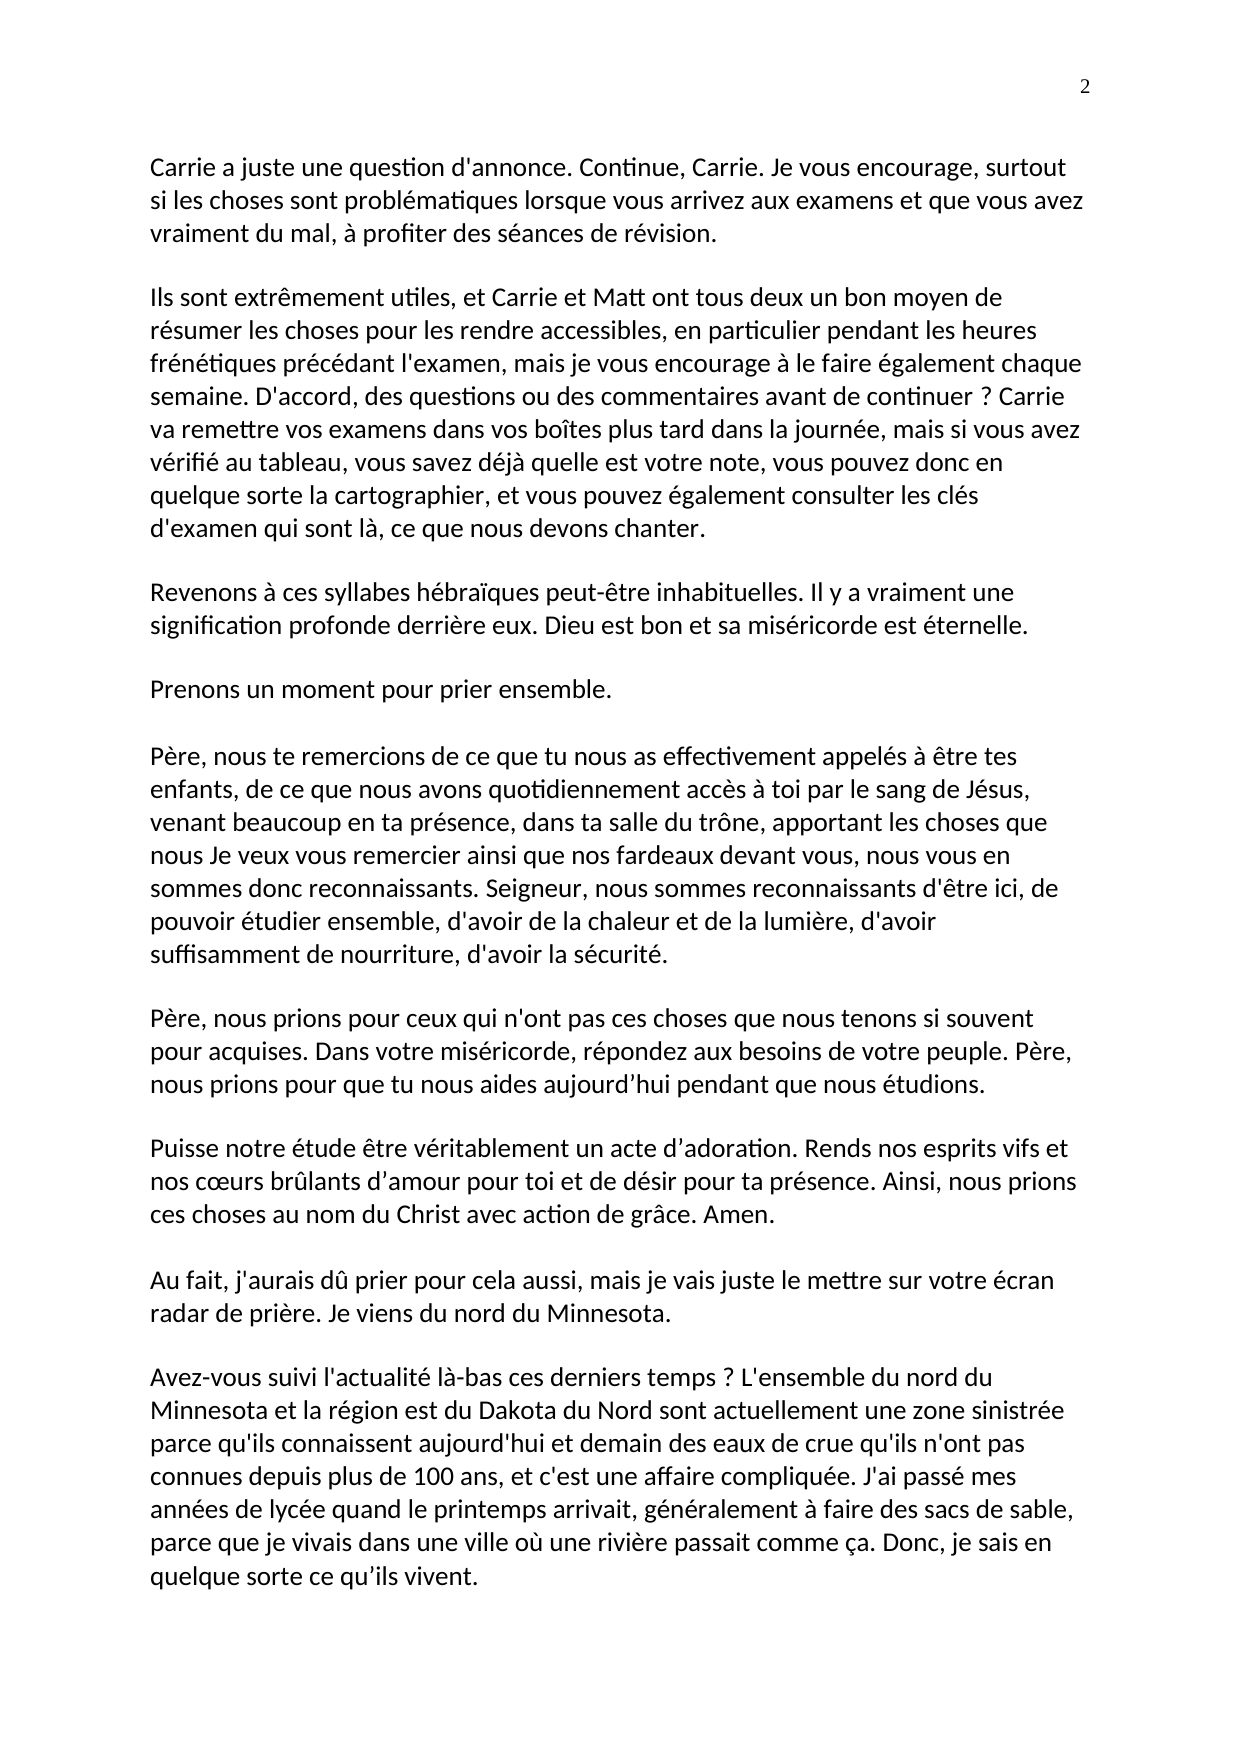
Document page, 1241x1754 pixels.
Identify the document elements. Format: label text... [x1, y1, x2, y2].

text Revenons à ces syllabes hébraïques peut-être inhabituelles. Il y a vraiment une signification profonde derrière eux. Dieu est bon et sa miséricorde est éternelle. [150, 576, 1090, 642]
text Ils sont extrêmement utiles, et Carrie et Matt ont tous deux un bon moyen de résumer les choses pour les rendre accessibles, en particulier pendant les heures frénétiques précédant l'examen, mais je vous encourage à le faire également chaque semaine. D'accord, des questions ou des commentaires avant de continuer ? Carrie va remettre vos examens dans vos boîtes plus tard dans la journée, mais si vous avez vérifié au tableau, vous savez déjà quelle est votre note, vous pouvez donc en quelque sorte la cartographier, et vous pouvez également consulter les clés d'examen qui sont là, ce que nous devons chanter. [150, 280, 1090, 544]
text Prenons un moment pour prier ensemble. Père, nous te remercions de ce que tu nous as effectivement appelés à être tes enfants, de ce que nous avons quotidiennement accès à toi par le sang de Jésus, venant beaucoup en ta présence, dans ta salle du trône, apportant les choses que nous Je veux vous remercier ainsi que nos fardeaux devant vous, nous vous en sommes donc reconnaissants. Seigneur, nous sommes reconnaissants d'être ici, de pouvoir étudier ensemble, d'avoir de la chaleur et de la lumière, d'avoir suffisamment de nourriture, d'avoir la sécurité. [150, 673, 1090, 970]
text Père, nous prions pour ceux qui n'ont pas ces choses que nous tenons si souvent pour acquises. Dans votre miséricorde, répondez aux besoins de votre peuple. Père, nous prions pour que tu nous aides aujourd’hui pendant que nous étudions. [150, 1001, 1090, 1100]
text Puisse notre étude être véritablement un acte d’adoration. Rends nos esprits vifs et nos cœurs brûlants d’amour pour toi et de désir pour ta présence. Ainsi, nous prions ces choses au nom du Christ avec action de grâce. Amen. Au fait, j'aurais dû prier pour cela aussi, mais je vais juste le mettre sur votre écran radar de prière. Je viens du nord du Minnesota. [150, 1131, 1090, 1329]
text Avez-vous suivi l'actualité là-bas ces derniers temps ? L'ensemble du nord du Minnesota et la région est du Dakota du Nord sont actuellement une zone sinistrée parce qu'ils connaissent aujourd'hui et demain des eaux de crue qu'ils n'ont pas connues depuis plus de 100 ans, et c'est une affaire compliquée. J'ai passé mes années de lycée quand le printemps arrivait, généralement à faire des sacs de sable, parce que je vivais dans une ville où une rivière passait comme ça. Donc, je sais en quelque sorte ce qu’ils vivent. [150, 1361, 1090, 1592]
text Carrie a juste une question d'annonce. Continue, Carrie. Je vous encourage, surtout si les choses sont problématiques lorsque vous arrivez aux examens et que vous avez vraiment du mal, à profiter des séances de révision. [150, 150, 1090, 249]
